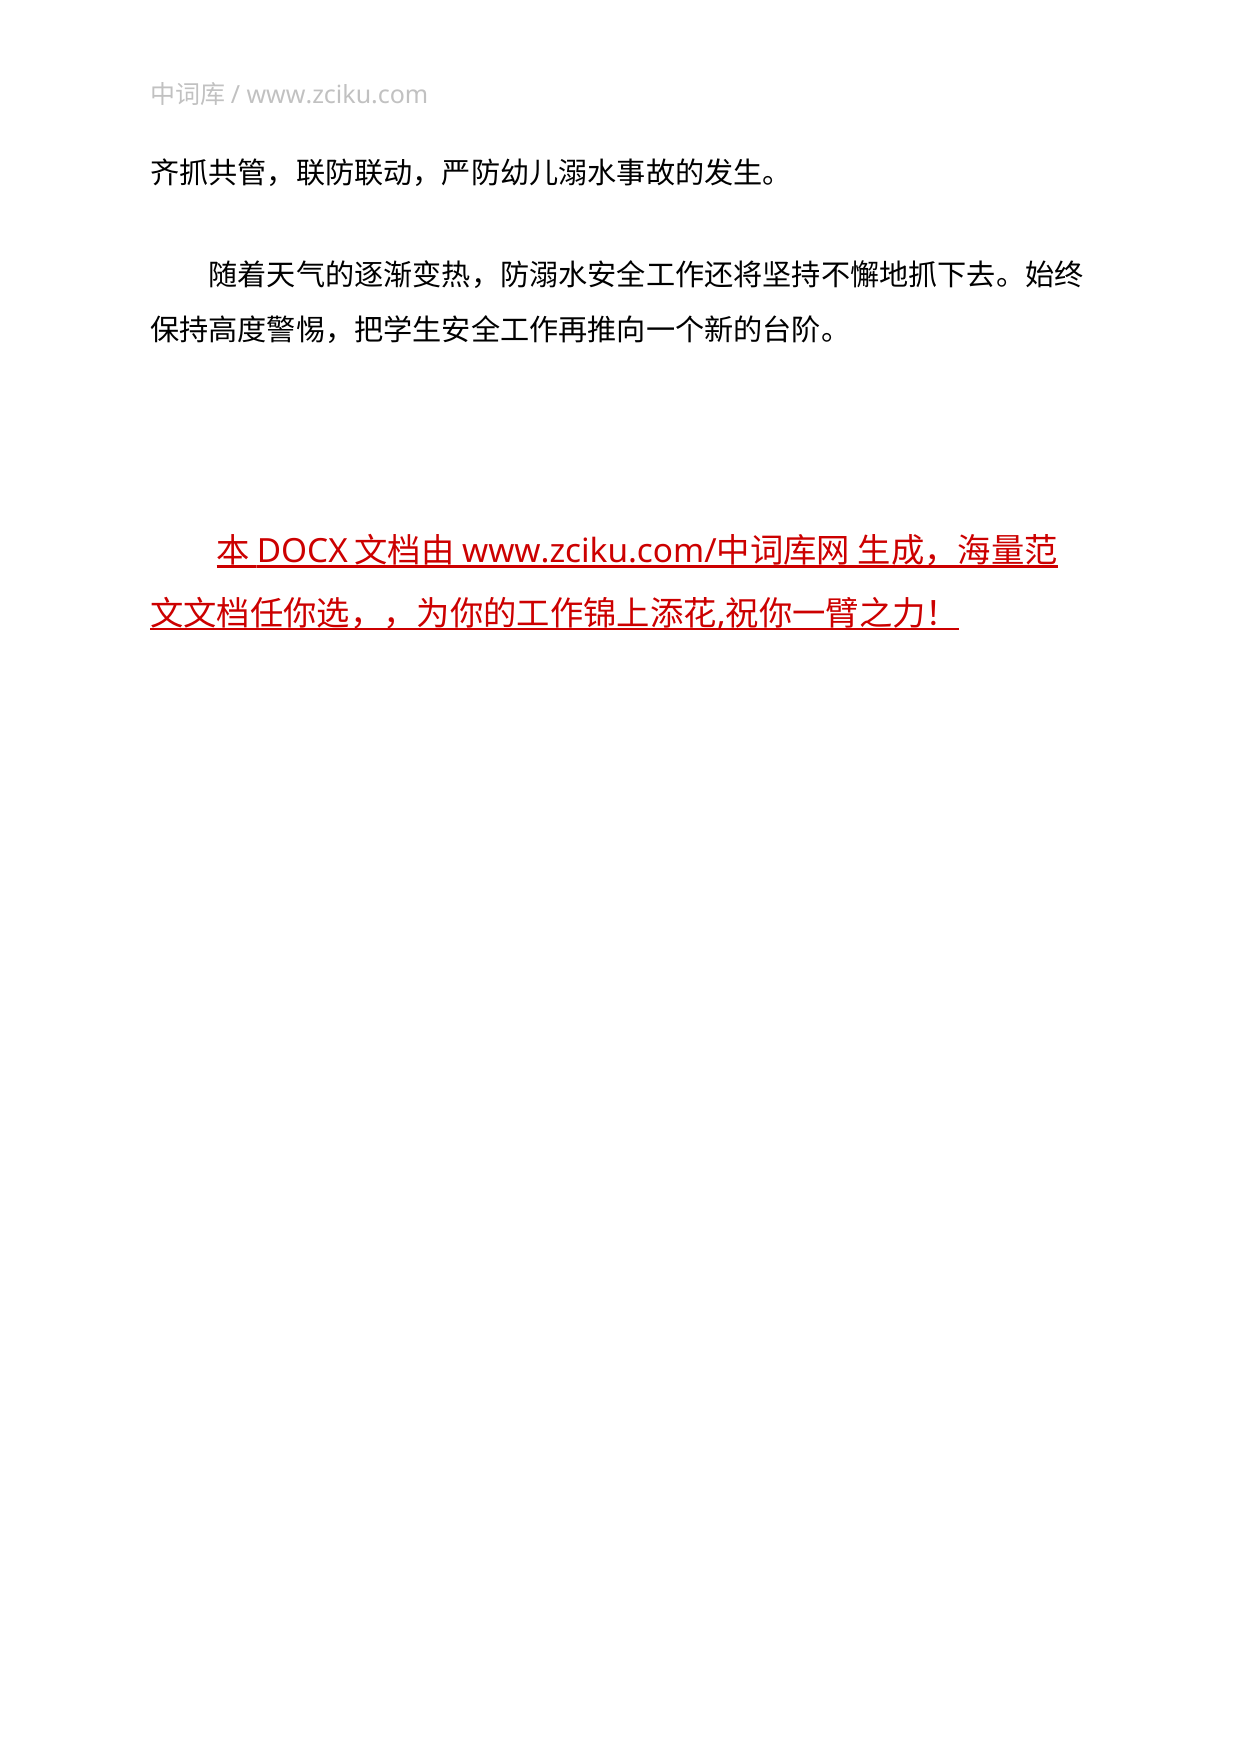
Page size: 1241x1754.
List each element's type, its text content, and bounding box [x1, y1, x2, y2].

text 本DOCX文档由 www.zciku.com/中词库网 生成，海量范文文档任你选，，为你的工作锦上添花,祝你一臂之力！ [150, 524, 1090, 635]
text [150, 150, 1090, 192]
text 随着天气的逐渐变热，防溺水安全工作还将坚持不懈地抓下去。始终保持高度警惕，把学生安全工作再推向一个新的台阶。 [150, 252, 1090, 349]
